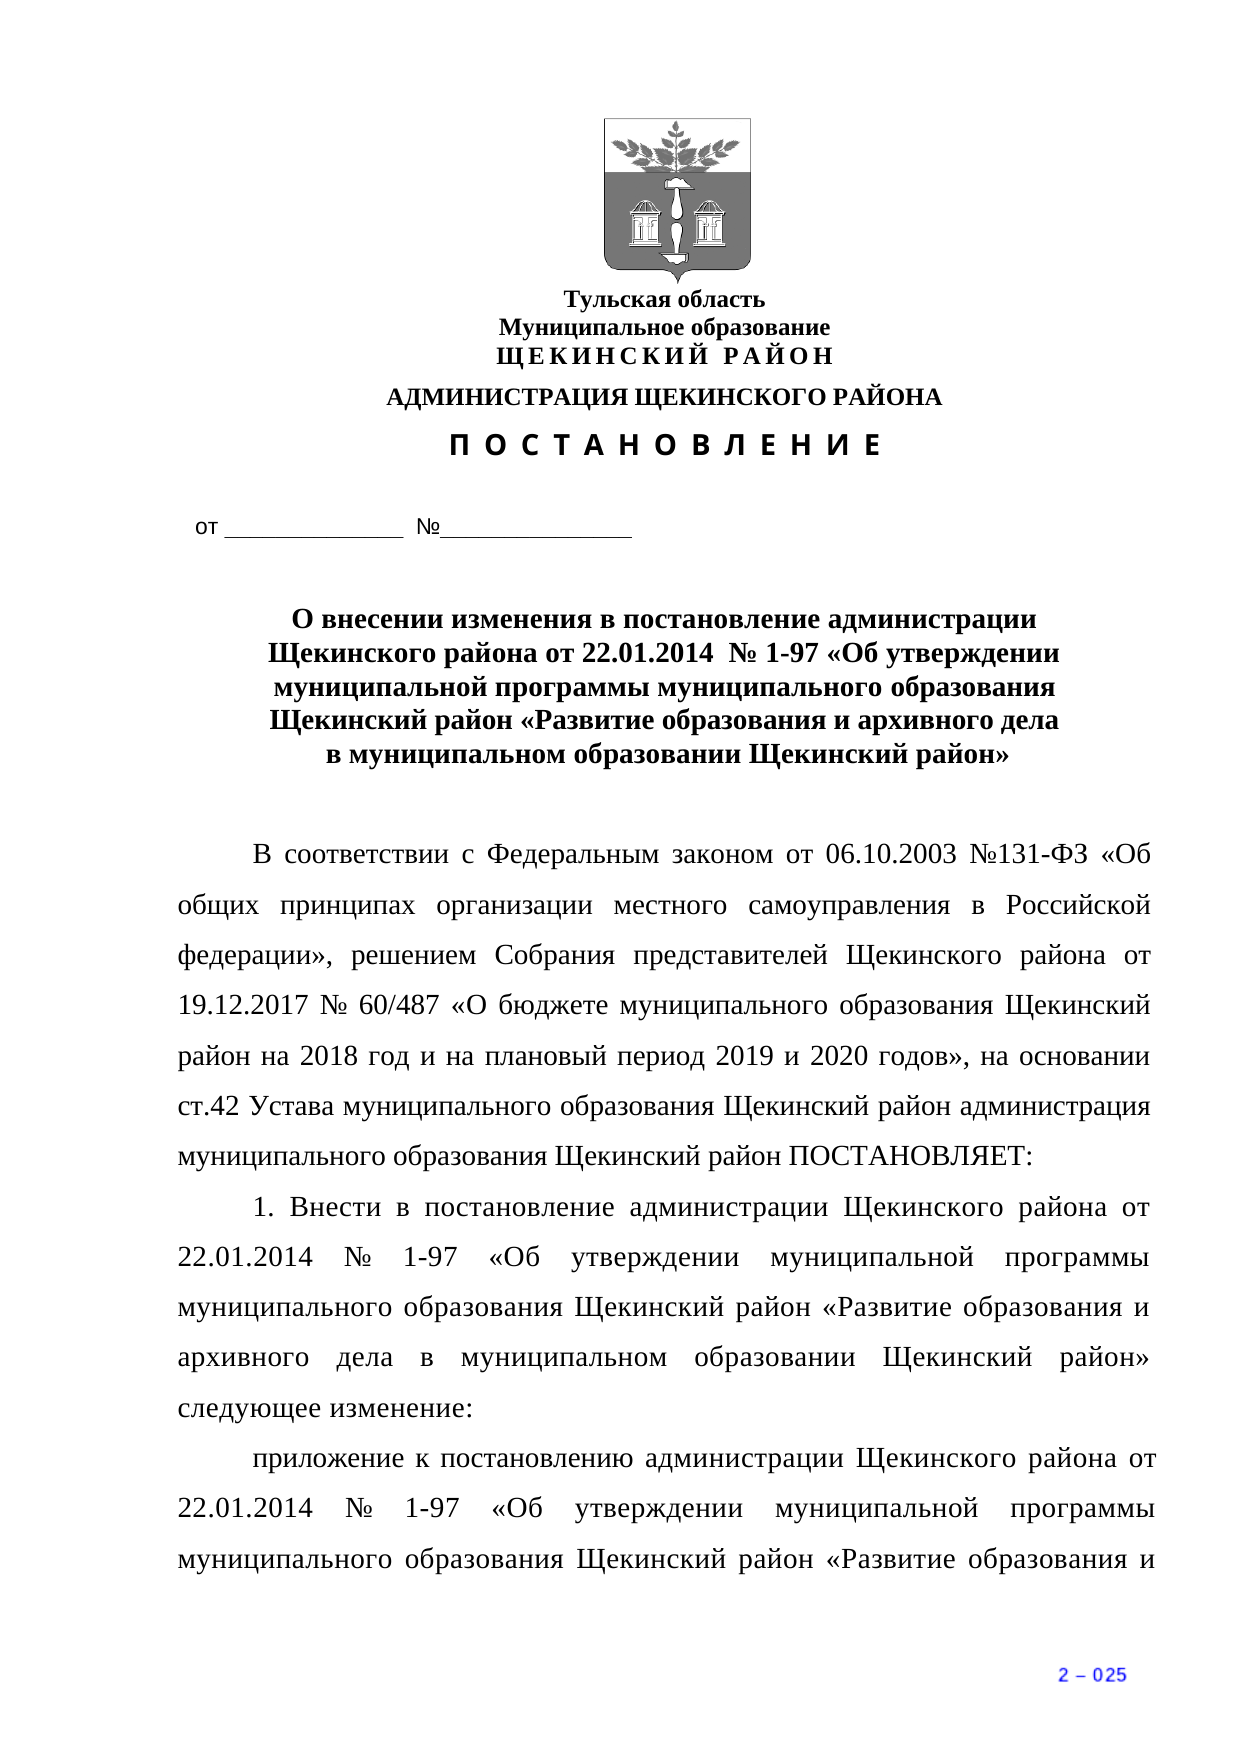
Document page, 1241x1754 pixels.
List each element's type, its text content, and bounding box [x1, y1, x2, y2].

text О внесении изменения в постановление администрации [177, 602, 1152, 635]
text Тульская область [177, 284, 1152, 312]
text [177, 1440, 1157, 1574]
text АДМИНИСТРАЦИЯ ЩЕКИНСКОГО РАЙОНА [177, 382, 1152, 411]
text в муниципальном образовании Щекинский район» [177, 736, 1152, 769]
text В соответствии с Федеральным законом от 06.10.2003 №131-ФЗ «Об общих принципах организации местного самоуправления в Российской федерации», решением Собрания представителей Щекинского района от 19.12.2017 № 60/487 «О бюджете муниципального образования Щекинский район на 2018 год и на плановый период 2019 и 2020 годов», на основании ст.42 Устава муниципального образования Щекинский район администрация муниципального образования Щекинский район ПОСТАНОВЛЯЕТ: [177, 836, 1152, 1172]
text Щекинский район «Развитие образования и архивного дела [177, 702, 1152, 736]
text 1. Внести в постановление администрации Щекинского района от 22.01.2014 № 1-97 «Об утверждении муниципальной программы муниципального образования Щекинский район «Развитие образования и архивного дела в муниципальном образовании Щекинский район» следующее изменение: [177, 1189, 1152, 1423]
text ЩЕКИНСКИЙ РАЙОН [177, 341, 1152, 370]
text П О С Т А Н О В Л Е Н И Е [177, 424, 1152, 463]
text Муниципальное образование [177, 312, 1152, 341]
picture [604, 118, 751, 284]
text Щекинского района от 22.01.2014 № 1-97 «Об утверждении муниципальной программы муниципального образования [177, 635, 1152, 702]
